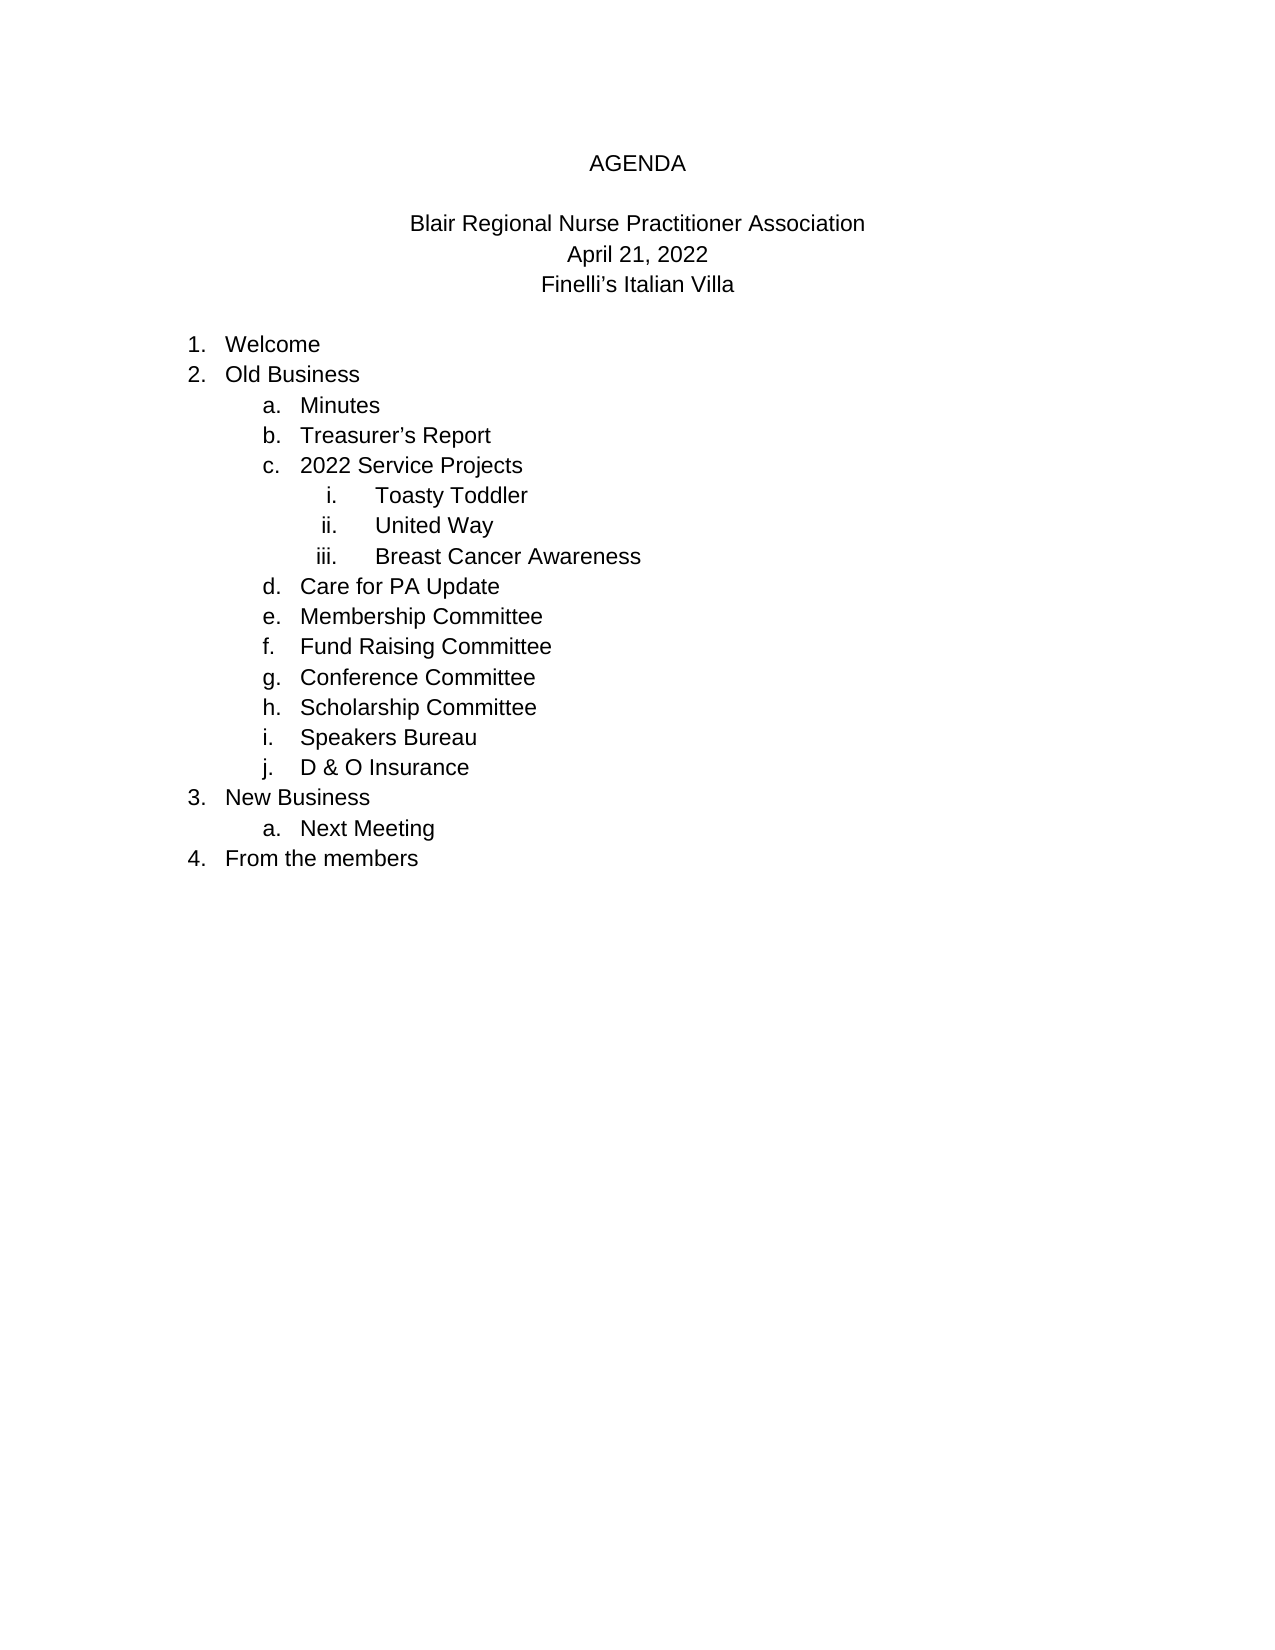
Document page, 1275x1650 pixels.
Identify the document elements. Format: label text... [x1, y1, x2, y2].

text April 21, 2022 [150, 241, 1125, 267]
list Minutes [262, 392, 1125, 418]
list Speakers Bureau [262, 724, 1125, 750]
list Treasurer’s Report [262, 422, 1125, 448]
list Fund Raising Committee [262, 633, 1125, 660]
text AGENDA [150, 150, 1125, 176]
list Old Business [187, 361, 1125, 388]
text Blair Regional Nurse Practitioner Association [150, 210, 1125, 237]
list From the members [187, 845, 1125, 871]
list Toasty Toddler [337, 482, 1125, 509]
list Conference Committee [262, 663, 1125, 690]
list United Way [337, 512, 1125, 539]
text Finelli’s Italian Villa [150, 271, 1125, 297]
list New Business [187, 784, 1125, 811]
list Membership Committee [262, 603, 1125, 629]
list 2022 Service Projects [262, 452, 1125, 478]
list Care for PA Update [262, 573, 1125, 599]
list Welcome [187, 331, 1125, 358]
list D & O Insurance [262, 754, 1125, 781]
list Scholarship Committee [262, 694, 1125, 720]
list Next Meeting [262, 814, 1125, 841]
list Breast Cancer Awareness [337, 543, 1125, 569]
